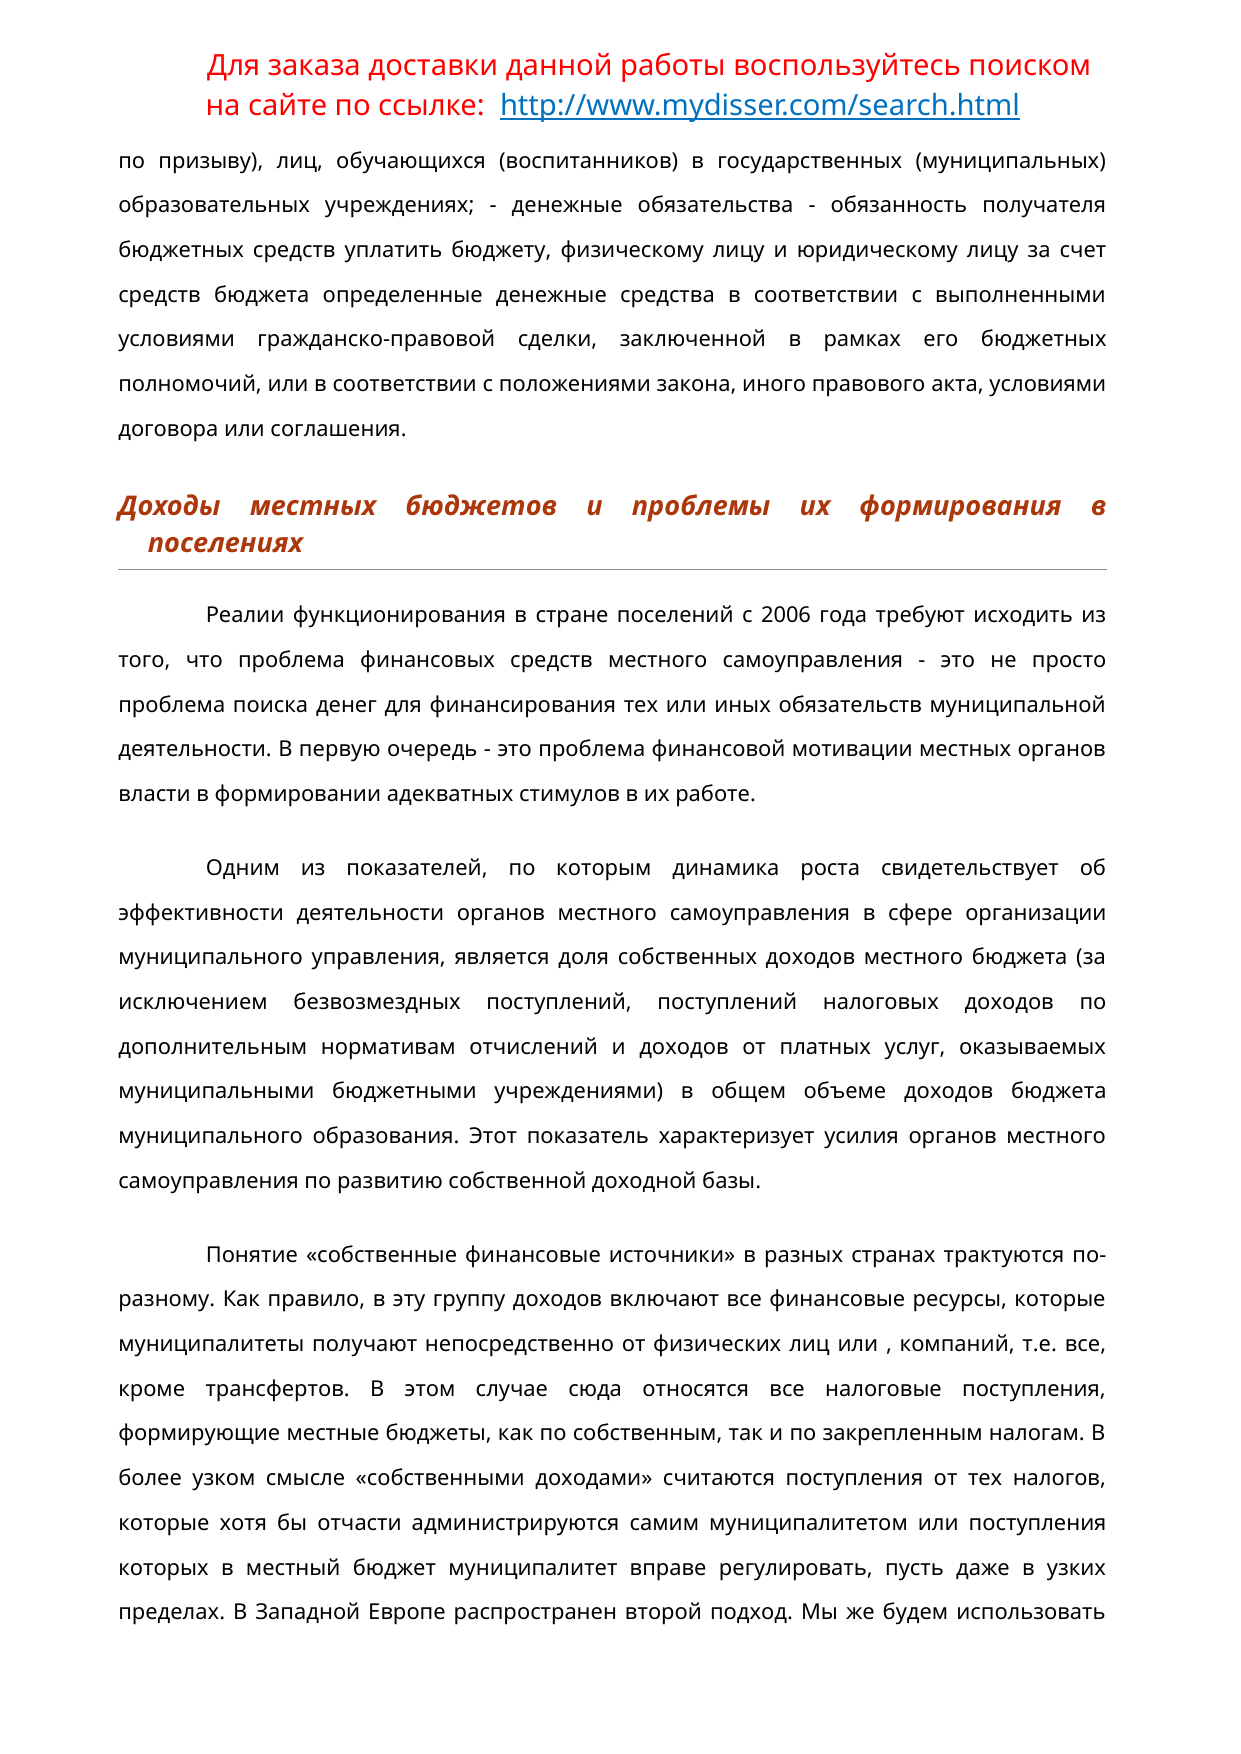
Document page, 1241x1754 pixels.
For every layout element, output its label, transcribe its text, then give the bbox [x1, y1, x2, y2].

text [118, 1239, 1107, 1626]
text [118, 144, 1107, 442]
subtitle Доходы местных бюджетов и проблемы их формирования в поселениях [118, 487, 1107, 569]
text Одним из показателей, по которым динамика роста свидетельствует об эффективности деятельности органов местного самоуправления в сфере организации муниципального управления, является доля собственных доходов местного бюджета (за исключением безвозмездных поступлений, поступлений налоговых доходов по дополнительным нормативам отчислений и доходов от платных услуг, оказываемых муниципальными бюджетными учреждениями) в общем объеме доходов бюджета муниципального образования. Этот показатель характеризует усилия органов местного самоуправления по развитию собственной доходной базы. [118, 852, 1107, 1194]
text Реалии функционирования в стране поселений с 2006 года требуют исходить из того, что проблема финансовых средств местного самоуправления - это не просто проблема поиска денег для финансирования тех или иных обязательств муниципальной деятельности. В первую очередь - это проблема финансовой мотивации местных органов власти в формировании адекватных стимулов в их работе. [118, 599, 1107, 808]
